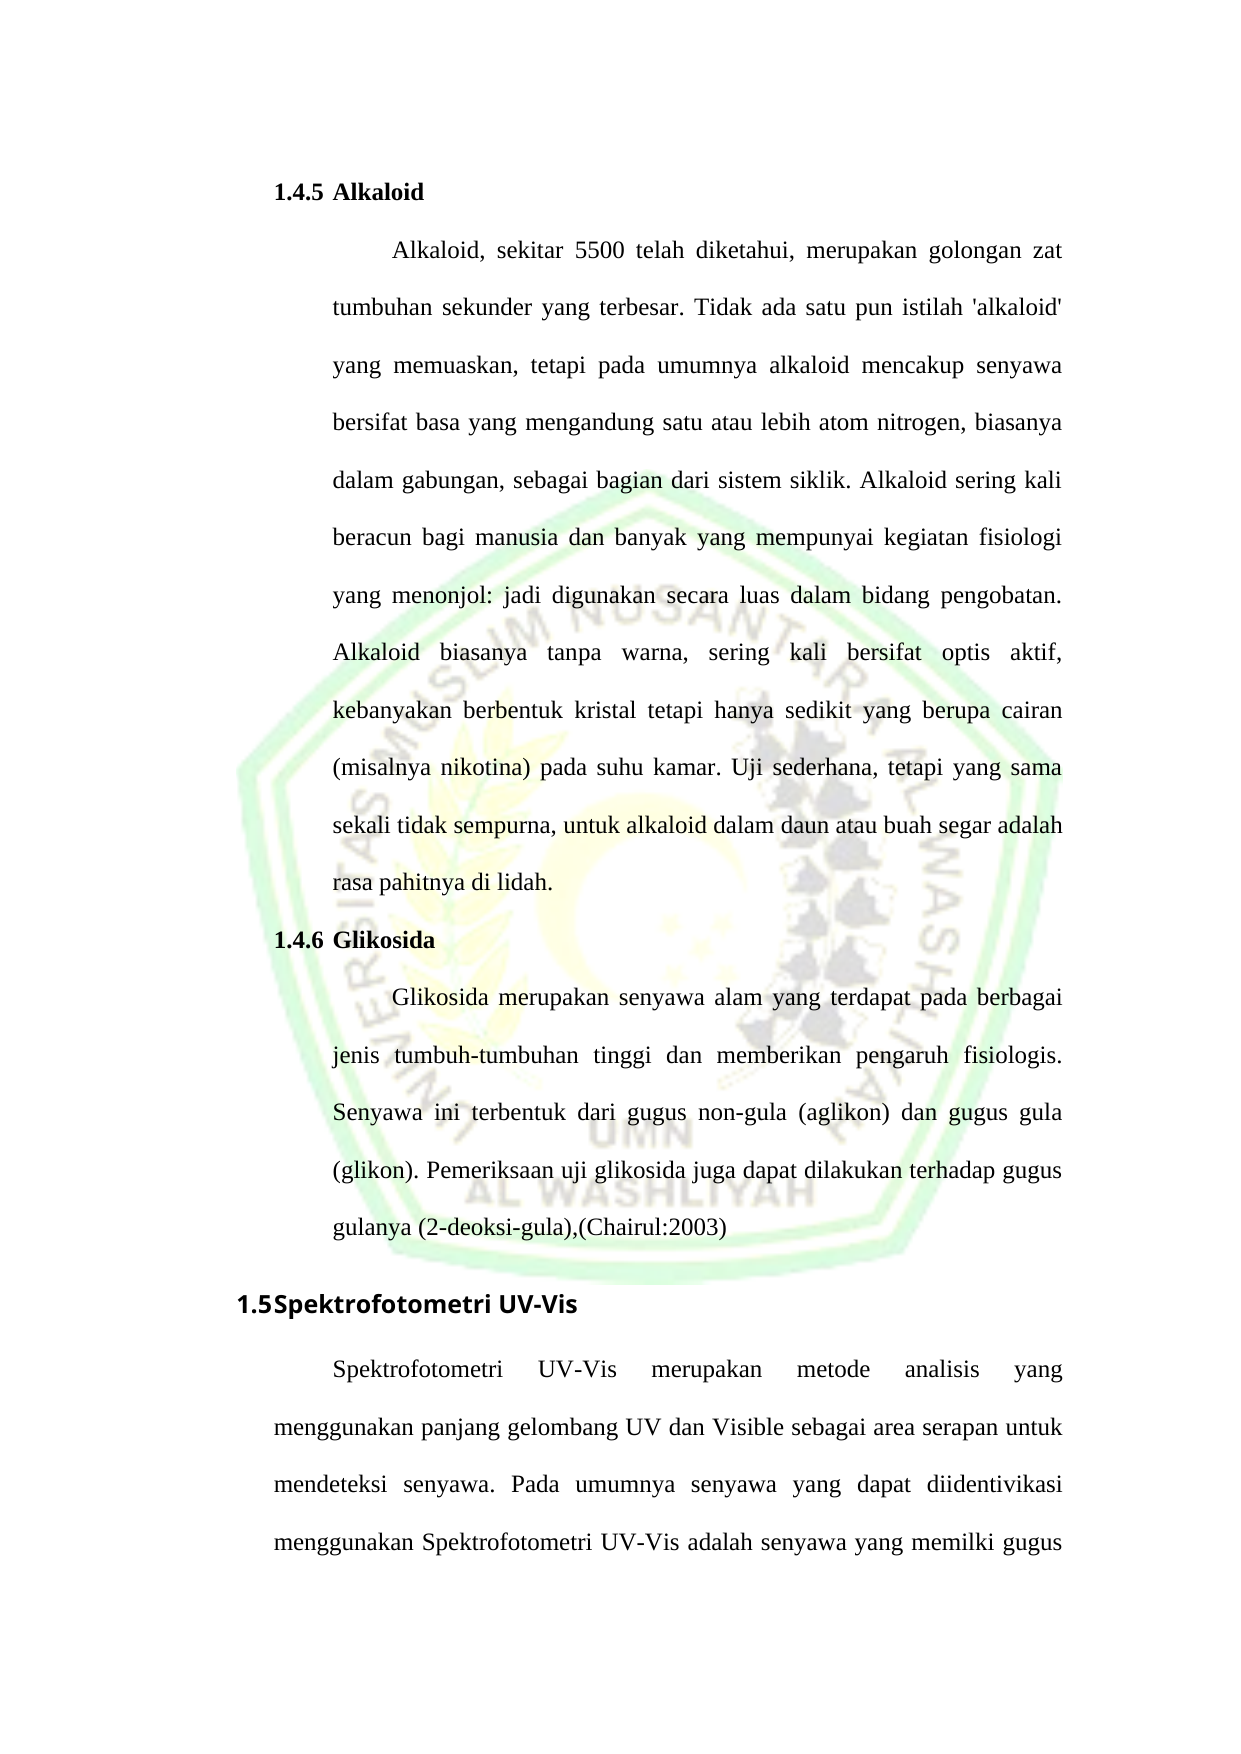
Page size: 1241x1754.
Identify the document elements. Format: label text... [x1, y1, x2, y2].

subtitle Glikosida [273, 925, 1063, 953]
text Glikosida merupakan senyawa alam yang terdapat pada berbagai jenis tumbuh-tumbuhan tinggi dan memberikan pengaruh fisiologis. Senyawa ini terbentuk dari gugus non-gula (aglikon) dan gugus gula (glikon). Pemeriksaan uji glikosida juga dapat dilakukan terhadap gugus gulanya (2-deoksi-gula),(Chairul:2003) [332, 982, 1063, 1241]
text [273, 1354, 1063, 1556]
subtitle Spektrofotometri UV-Vis [236, 1286, 1063, 1321]
subtitle Alkaloid [273, 177, 1063, 206]
text Alkaloid, sekitar 5500 telah diketahui, merupakan golongan zat tumbuhan sekunder yang terbesar. Tidak ada satu pun istilah 'alkaloid' yang memuaskan, tetapi pada umumnya alkaloid mencakup senyawa bersifat basa yang mengandung satu atau lebih atom nitrogen, biasanya dalam gabungan, sebagai bagian dari sistem siklik. Alkaloid sering kali beracun bagi manusia dan banyak yang mempunyai kegiatan fisiologi yang menonjol: jadi digunakan secara luas dalam bidang pengobatan. Alkaloid biasanya tanpa warna, sering kali bersifat optis aktif, kebanyakan berbentuk kristal tetapi hanya sedikit yang berupa cairan (misalnya nikotina) pada suhu kamar. Uji sederhana, tetapi yang sama sekali tidak sempurna, untuk alkaloid dalam daun atau buah segar adalah rasa pahitnya di lidah. [332, 235, 1063, 896]
